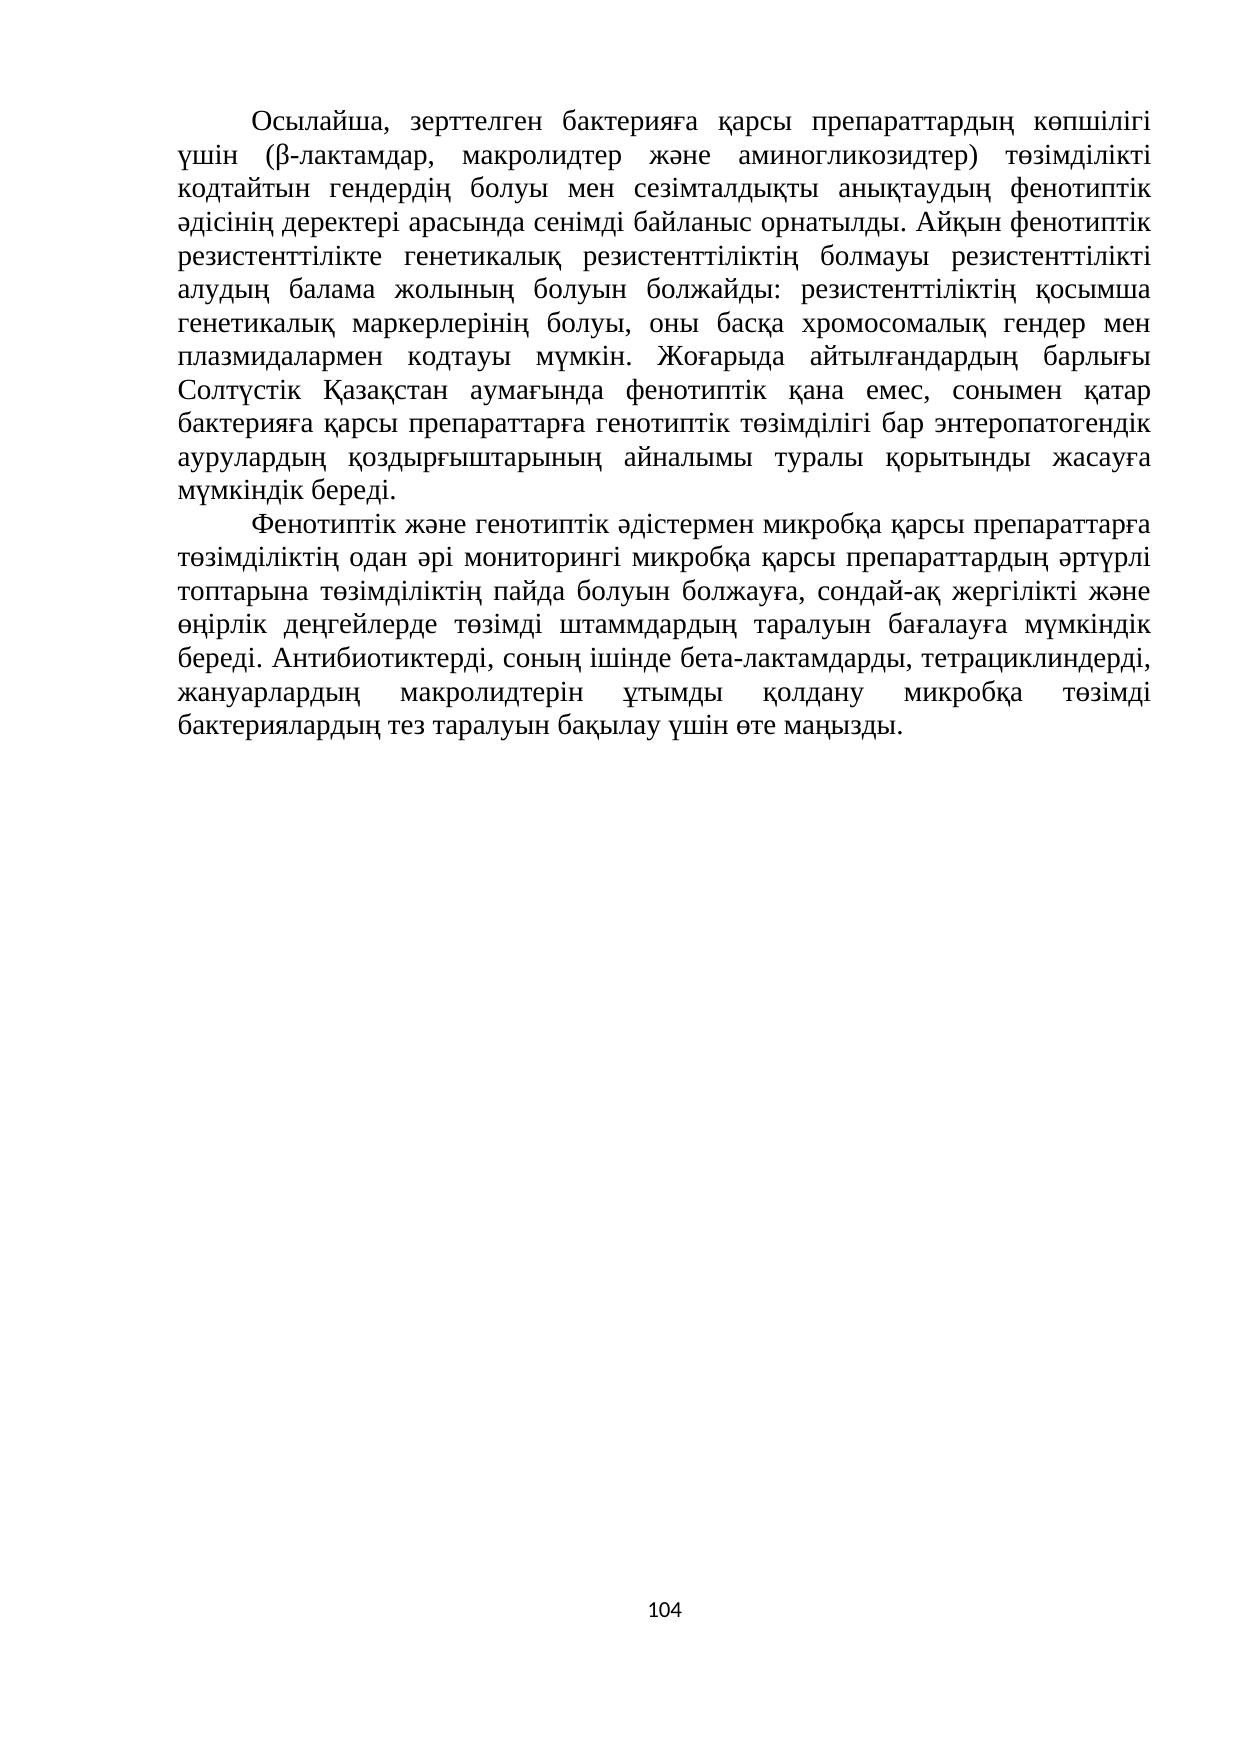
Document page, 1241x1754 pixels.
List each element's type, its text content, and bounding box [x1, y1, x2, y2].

text Осылайша, зерттелген бактерияға қарсы препараттардың көпшілігі үшін (β-лактамдар, макролидтер және аминогликозидтер) төзімділікті кодтайтын гендердің болуы мен сезімталдықты анықтаудың фенотиптік әдісінің деректері арасында сенімді байланыс орнатылды. Айқын фенотиптік резистенттілікте генетикалық резистенттіліктің болмауы резистенттілікті алудың балама жолының болуын болжайды: резистенттіліктің қосымша генетикалық маркерлерінің болуы, оны басқа хромосомалық гендер мен плазмидалармен кодтауы мүмкін. Жоғарыда айтылғандардың барлығы Солтүстік Қазақстан аумағында фенотиптік қана емес, сонымен қатар бактерияға қарсы препараттарға генотиптік төзімділігі бар энтеропатогендік аурулардың қоздырғыштарының айналымы туралы қорытынды жасауға мүмкіндік береді. [177, 103, 1152, 506]
text Фенотиптік және генотиптік әдістермен микробқа қарсы препараттарға төзімділіктің одан әрі мониторингі микробқа қарсы препараттардың әртүрлі топтарына төзімділіктің пайда болуын болжауға, сондай-ақ жергілікті және өңірлік деңгейлерде төзімді штаммдардың таралуын бағалауға мүмкіндік береді. Антибиотиктерді, соның ішінде бета-лактамдарды, тетрациклиндерді, жануарлардың макролидтерін ұтымды қолдану микробқа төзімді бактериялардың тез таралуын бақылау үшін өте маңызды. [177, 506, 1152, 741]
